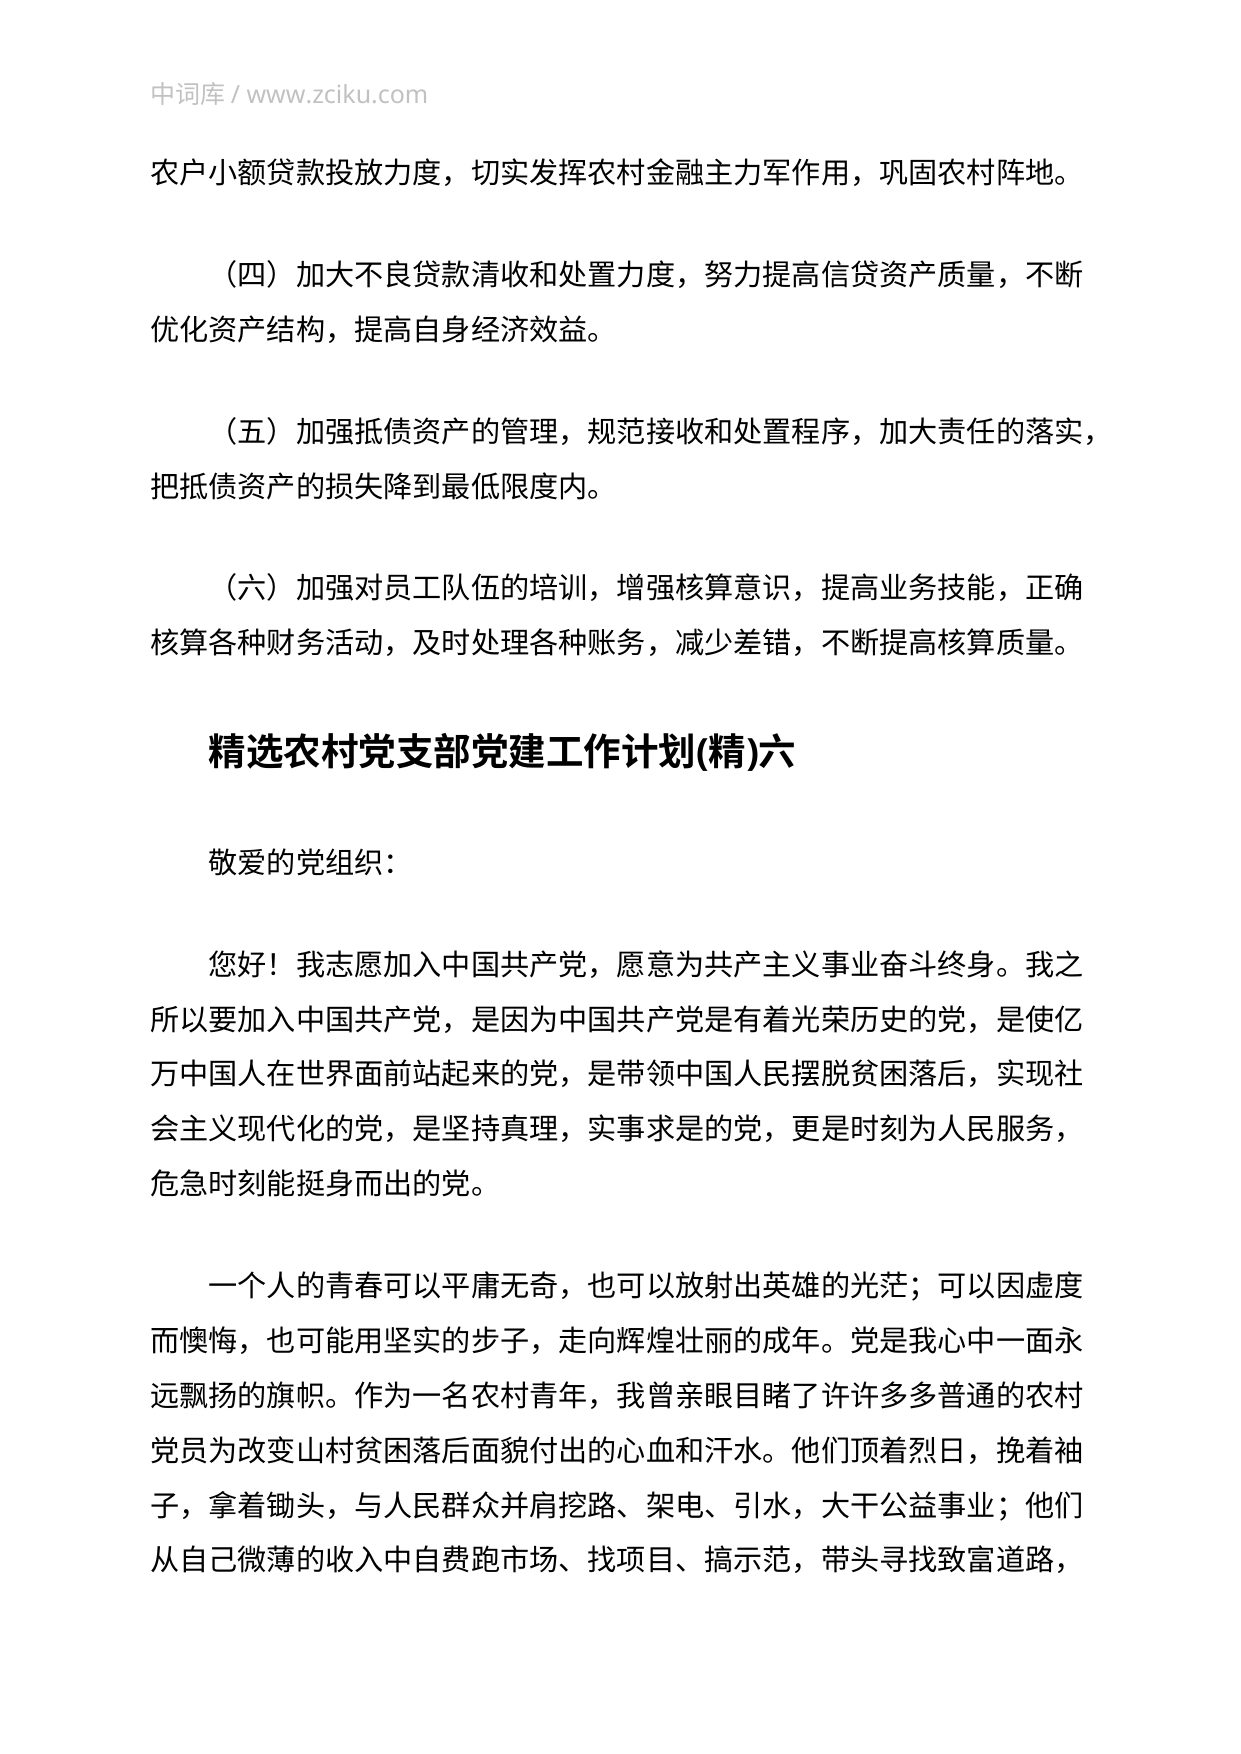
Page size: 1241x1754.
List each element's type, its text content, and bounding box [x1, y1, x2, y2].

text （五）加强抵债资产的管理，规范接收和处置程序，加大责任的落实，把抵债资产的损失降到最低限度内。 [150, 408, 1090, 506]
text 精选农村党支部党建工作计划(精)六 [150, 722, 1090, 776]
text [150, 1262, 1090, 1579]
text （六）加强对员工队伍的培训，增强核算意识，提高业务技能，正确核算各种财务活动，及时处理各种账务，减少差错，不断提高核算质量。 [150, 565, 1090, 662]
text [150, 150, 1090, 192]
text 您好！我志愿加入中国共产党，愿意为共产主义事业奋斗终身。我之所以要加入中国共产党，是因为中国共产党是有着光荣历史的党，是使亿万中国人在世界面前站起来的党，是带领中国人民摆脱贫困落后，实现社会主义现代化的党，是坚持真理，实事求是的党，更是时刻为人民服务，危急时刻能挺身而出的党。 [150, 941, 1090, 1203]
text （四）加大不良贷款清收和处置力度，努力提高信贷资产质量，不断优化资产结构，提高自身经济效益。 [150, 252, 1090, 349]
text 敬爱的党组织： [150, 839, 1090, 882]
